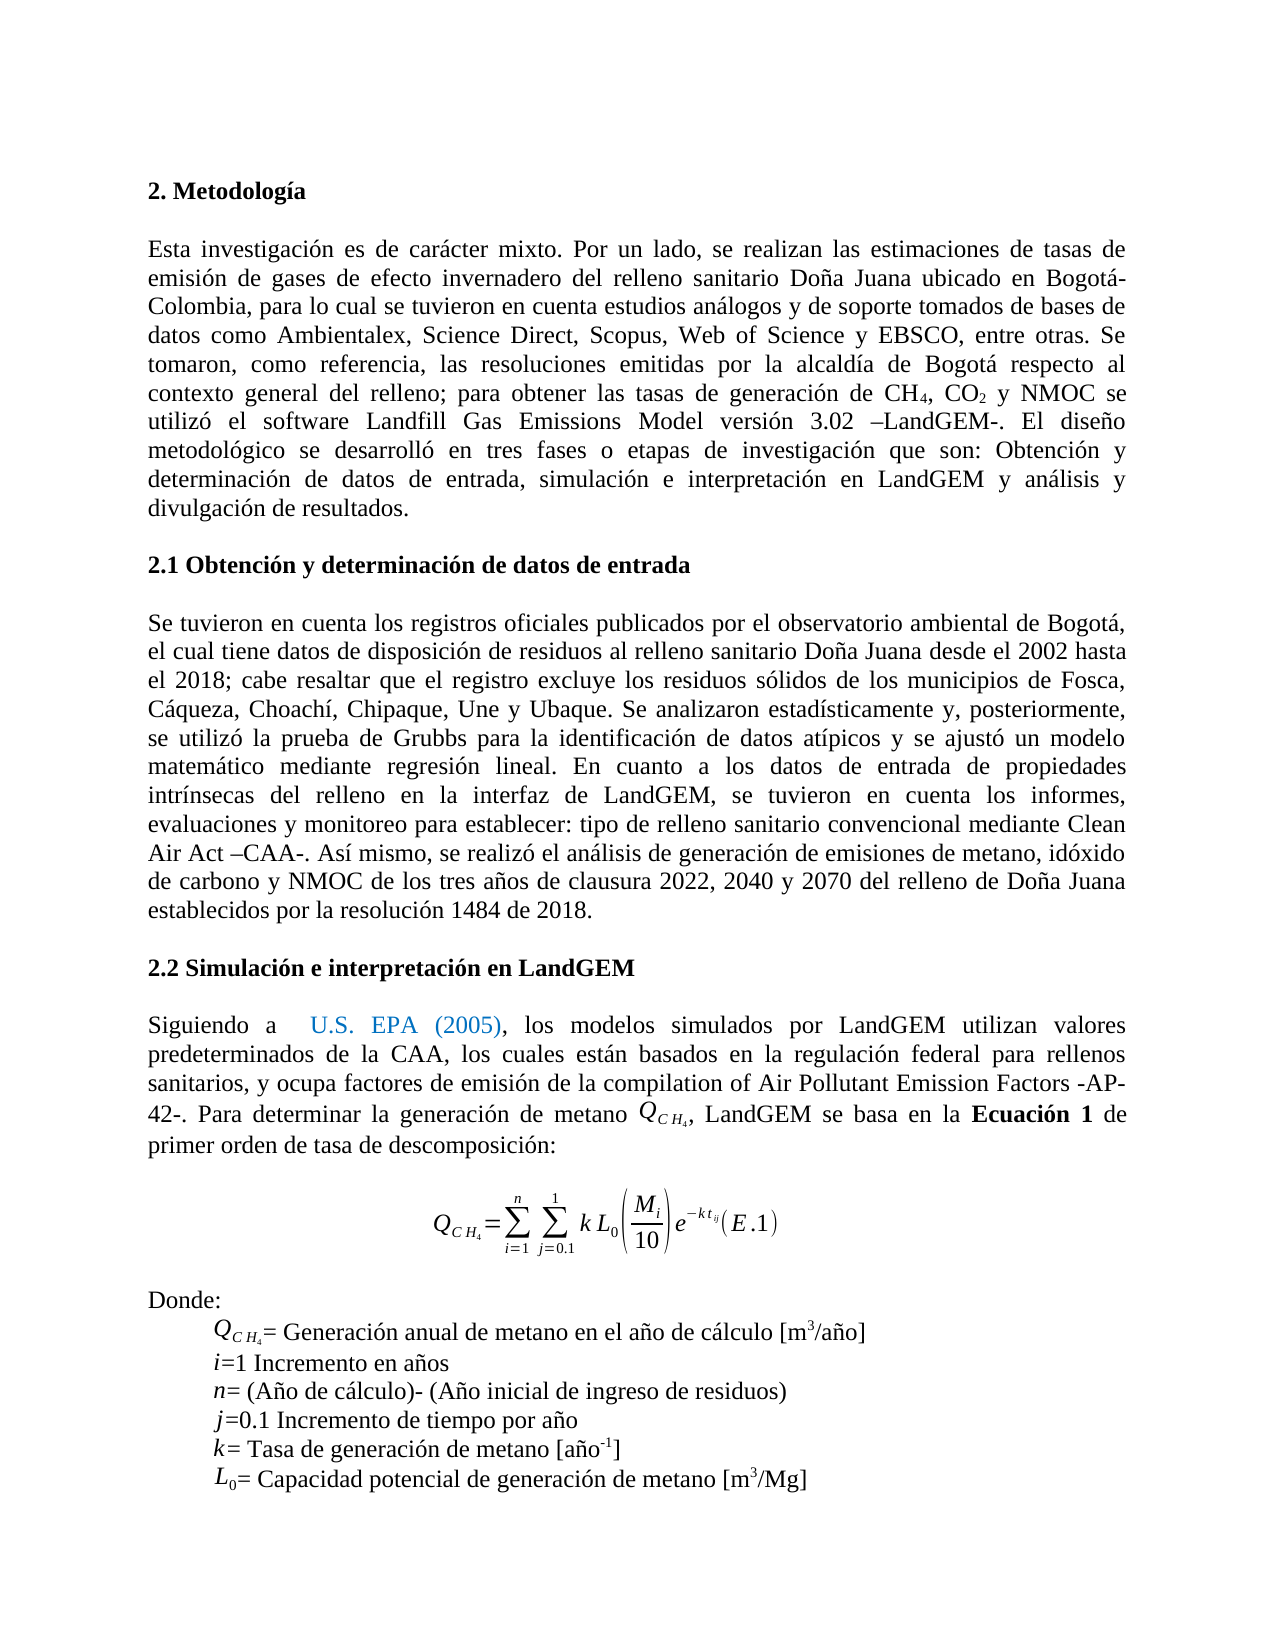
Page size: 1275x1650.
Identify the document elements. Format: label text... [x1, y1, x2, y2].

text Donde: [148, 1285, 1127, 1314]
text Esta investigación es de carácter mixto. Por un lado, se realizan las estimaciones de tasas de emisión de gases de efecto invernadero del relleno sanitario Doña Juana ubicado en Bogotá- Colombia, para lo cual se tuvieron en cuenta estudios análogos y de soporte tomados de bases de datos como Ambientalex, Science Direct, Scopus, Web of Science y EBSCO, entre otras. Se tomaron, como referencia, las resoluciones emitidas por la alcaldía de Bogotá respecto al contexto general del relleno; para obtener las tasas de generación de CH4, CO2 y NMOC se utilizó el software Landfill Gas Emissions Model versión 3.02 –LandGEM-. El diseño metodológico se desarrolló en tres fases o etapas de investigación que son: Obtención y determinación de datos de entrada, simulación e interpretación en LandGEM y análisis y divulgación de resultados. [148, 234, 1127, 521]
text = (Año de cálculo)- (Año inicial de ingreso de residuos) [213, 1376, 1127, 1405]
text Siguiendo a U.S. EPA (2005), los modelos simulados por LandGEM utilizan valores predeterminados de la CAA, los cuales están basados en la regulación federal para rellenos sanitarios, y ocupa factores de emisión de la compilation of Air Pollutant Emission Factors -AP-42-. Para determinar la generación de metano , LandGEM se basa en la Ecuación 1 de primer orden de tasa de descomposición: [148, 1010, 1127, 1159]
text = Generación anual de metano en el año de cálculo [m3/año] [213, 1314, 1127, 1348]
text 2. Metodología [148, 176, 1127, 205]
text Se tuvieron en cuenta los registros oficiales publicados por el observatorio ambiental de Bogotá, el cual tiene datos de disposición de residuos al relleno sanitario Doña Juana desde el 2002 hasta el 2018; cabe resaltar que el registro excluye los residuos sólidos de los municipios de Fosca, Cáqueza, Choachí, Chipaque, Une y Ubaque. Se analizaron estadísticamente y, posteriormente, se utilizó la prueba de Grubbs para la identificación de datos atípicos y se ajustó un modelo matemático mediante regresión lineal. En cuanto a los datos de entrada de propiedades intrínsecas del relleno en la interfaz de LandGEM, se tuvieron en cuenta los informes, evaluaciones y monitoreo para establecer: tipo de relleno sanitario convencional mediante Clean Air Act –CAA-. Así mismo, se realizó el análisis de generación de emisiones de metano, idóxido de carbono y NMOC de los tres años de clausura 2022, 2040 y 2070 del relleno de Doña Juana establecidos por la resolución 1484 de 2018. [148, 608, 1127, 924]
text 2.1 Obtención y determinación de datos de entrada [148, 550, 1127, 579]
text = Tasa de generación de metano [año-1] [213, 1434, 1127, 1463]
text =0.1 Incremento de tiempo por año [213, 1405, 1127, 1434]
text = Capacidad potencial de generación de metano [m3/Mg] [213, 1463, 1127, 1494]
text =1 Incremento en años [213, 1348, 1127, 1376]
list Simulación e interpretación en LandGEM [148, 953, 1127, 981]
